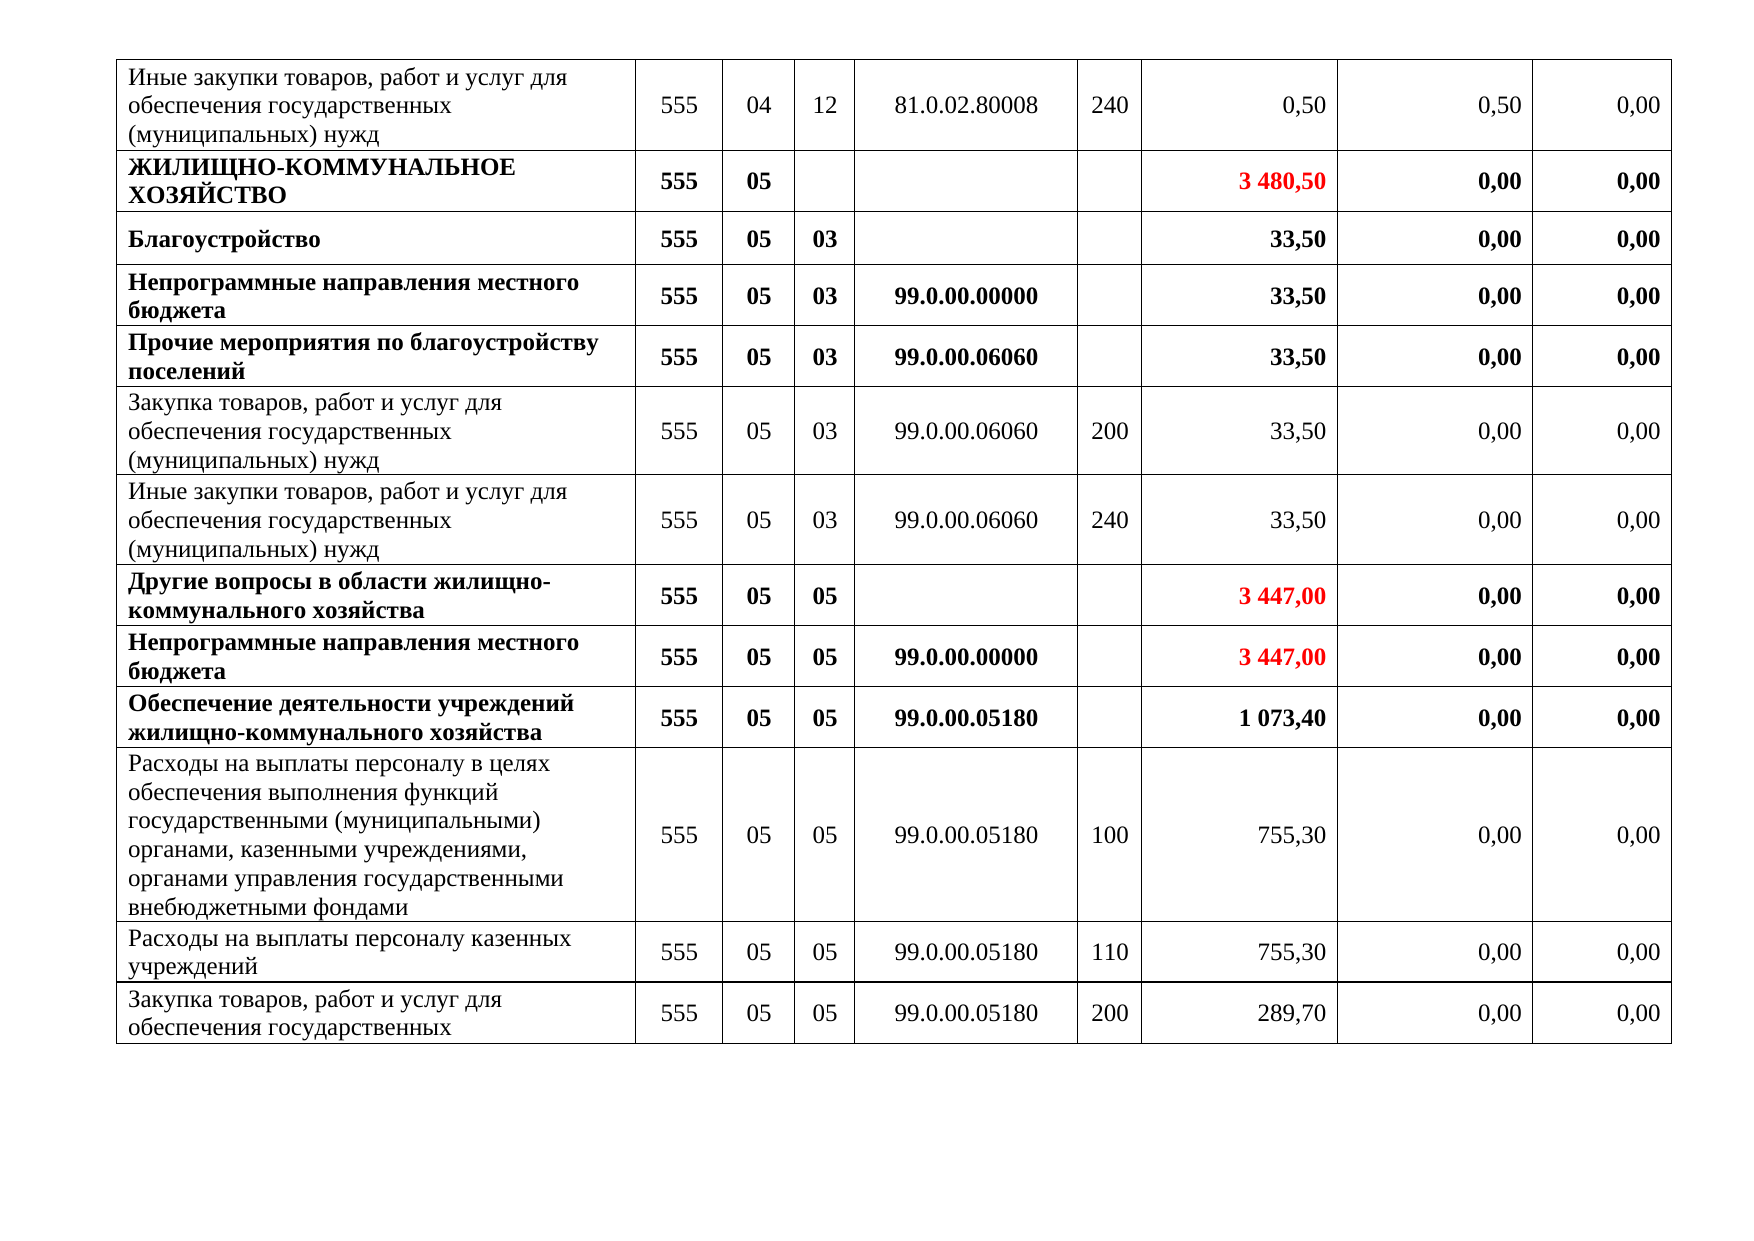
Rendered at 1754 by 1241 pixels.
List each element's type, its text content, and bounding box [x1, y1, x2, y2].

table_cell Прочие мероприятия по благоустройству поселений [117, 326, 635, 386]
table_cell 0,00 [1533, 687, 1671, 747]
table_cell 0,00 [1533, 60, 1671, 150]
table_cell 05 [723, 748, 794, 921]
table_cell Иные закупки товаров, работ и услуг для обеспечения государственных (муниципальных) нужд [117, 475, 635, 564]
table_cell 33,50 [1142, 387, 1337, 473]
table_cell 0,00 [1338, 387, 1532, 473]
table_cell 33,50 [1142, 475, 1337, 564]
table_cell 555 [636, 748, 722, 921]
table_cell 05 [795, 565, 854, 625]
table_cell 200 [1078, 387, 1141, 473]
table_cell 03 [795, 387, 854, 473]
table_cell 555 [636, 60, 722, 150]
table_cell 3 480,50 [1142, 151, 1337, 211]
table_cell 0,00 [1338, 326, 1532, 386]
table_cell 99.0.00.06060 [855, 475, 1077, 564]
table_cell 555 [636, 565, 722, 625]
table_cell 0,00 [1533, 565, 1671, 625]
table_cell 555 [636, 922, 722, 981]
table_cell 0,50 [1338, 60, 1532, 150]
table_cell 0,00 [1338, 212, 1532, 264]
table_cell 555 [636, 983, 722, 1042]
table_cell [117, 983, 635, 1042]
table_cell Расходы на выплаты персоналу казенных учреждений [117, 922, 635, 981]
table_cell 0,00 [1338, 565, 1532, 625]
table_cell Иные закупки товаров, работ и услуг для обеспечения государственных (муниципальных) нужд [117, 60, 635, 150]
table_cell Непрограммные направления местного бюджета [117, 265, 635, 325]
table_cell 05 [723, 983, 794, 1042]
table_cell 0,00 [1533, 748, 1671, 921]
table_cell 240 [1078, 60, 1141, 150]
table_cell 289,70 [1142, 983, 1337, 1042]
table_cell 99.0.00.05180 [855, 687, 1077, 747]
table_cell 05 [723, 565, 794, 625]
table_cell [855, 565, 1077, 625]
table_cell 755,30 [1142, 922, 1337, 981]
table_cell 05 [795, 687, 854, 747]
table_cell Закупка товаров, работ и услуг для обеспечения государственных (муниципальных) нужд [117, 387, 635, 473]
table_cell 0,00 [1338, 475, 1532, 564]
table_cell 99.0.00.00000 [855, 626, 1077, 686]
table_cell 05 [723, 151, 794, 211]
table_cell 0,00 [1533, 326, 1671, 386]
table_cell 0,00 [1533, 626, 1671, 686]
table_cell 05 [723, 922, 794, 981]
table_cell Благоустройство [117, 212, 635, 264]
table_cell 05 [723, 687, 794, 747]
table_cell [1078, 565, 1141, 625]
table_cell 555 [636, 265, 722, 325]
table_cell [1078, 687, 1141, 747]
table_cell 99.0.00.06060 [855, 326, 1077, 386]
table_cell 110 [1078, 922, 1141, 981]
table_cell Другие вопросы в области жилищно-коммунального хозяйства [117, 565, 635, 625]
table_cell 555 [636, 387, 722, 473]
table_cell 0,00 [1533, 983, 1671, 1042]
table_cell 05 [795, 983, 854, 1042]
table_cell 0,50 [1142, 60, 1337, 150]
table_cell 05 [723, 475, 794, 564]
table_cell 100 [1078, 748, 1141, 921]
table_cell 99.0.00.05180 [855, 922, 1077, 981]
table_cell 755,30 [1142, 748, 1337, 921]
table_cell 0,00 [1338, 626, 1532, 686]
table_cell 0,00 [1338, 151, 1532, 211]
table_cell 05 [723, 212, 794, 264]
table_cell 0,00 [1338, 687, 1532, 747]
table_cell 12 [795, 60, 854, 150]
table_cell 555 [636, 626, 722, 686]
table_cell [855, 151, 1077, 211]
table_cell 555 [636, 687, 722, 747]
table_cell ЖИЛИЩНО-КОММУНАЛЬНОЕ ХОЗЯЙСТВО [117, 151, 635, 211]
table_cell 1 073,40 [1142, 687, 1337, 747]
table_cell [795, 151, 854, 211]
table_cell 99.0.00.05180 [855, 983, 1077, 1042]
table_cell 240 [1078, 475, 1141, 564]
table_cell Непрограммные направления местного бюджета [117, 626, 635, 686]
table_cell [1078, 326, 1141, 386]
table_cell 33,50 [1142, 326, 1337, 386]
table_cell 3 447,00 [1142, 626, 1337, 686]
table_cell 04 [723, 60, 794, 150]
table_cell 0,00 [1533, 265, 1671, 325]
table_cell [1078, 265, 1141, 325]
table_cell [1078, 626, 1141, 686]
table_cell 0,00 [1533, 475, 1671, 564]
table_cell 03 [795, 212, 854, 264]
table_cell 05 [723, 265, 794, 325]
table_cell 99.0.00.00000 [855, 265, 1077, 325]
table_cell 555 [636, 212, 722, 264]
table_cell 33,50 [1142, 212, 1337, 264]
table_cell 0,00 [1338, 983, 1532, 1042]
table_cell 99.0.00.06060 [855, 387, 1077, 473]
table_cell 0,00 [1338, 922, 1532, 981]
table_cell 0,00 [1338, 265, 1532, 325]
table_cell [1078, 151, 1141, 211]
table_cell 200 [1078, 983, 1141, 1042]
table_cell 555 [636, 475, 722, 564]
table_cell 05 [795, 626, 854, 686]
table_cell 81.0.02.80008 [855, 60, 1077, 150]
table_cell 05 [723, 626, 794, 686]
table_cell [855, 212, 1077, 264]
table_cell 555 [636, 326, 722, 386]
table_cell [1078, 212, 1141, 264]
table_cell 99.0.00.05180 [855, 748, 1077, 921]
table_cell 0,00 [1533, 151, 1671, 211]
table_cell 05 [723, 387, 794, 473]
table_cell 0,00 [1533, 922, 1671, 981]
table_cell 05 [795, 922, 854, 981]
table_cell 05 [723, 326, 794, 386]
table_cell Обеспечение деятельности учреждений жилищно-коммунального хозяйства [117, 687, 635, 747]
table_cell 0,00 [1338, 748, 1532, 921]
table_cell 03 [795, 265, 854, 325]
table_cell 3 447,00 [1142, 565, 1337, 625]
table_cell 03 [795, 475, 854, 564]
table_cell 33,50 [1142, 265, 1337, 325]
table_cell 555 [636, 151, 722, 211]
table_cell 0,00 [1533, 387, 1671, 473]
table_cell 03 [795, 326, 854, 386]
table_cell 0,00 [1533, 212, 1671, 264]
table_cell 05 [795, 748, 854, 921]
